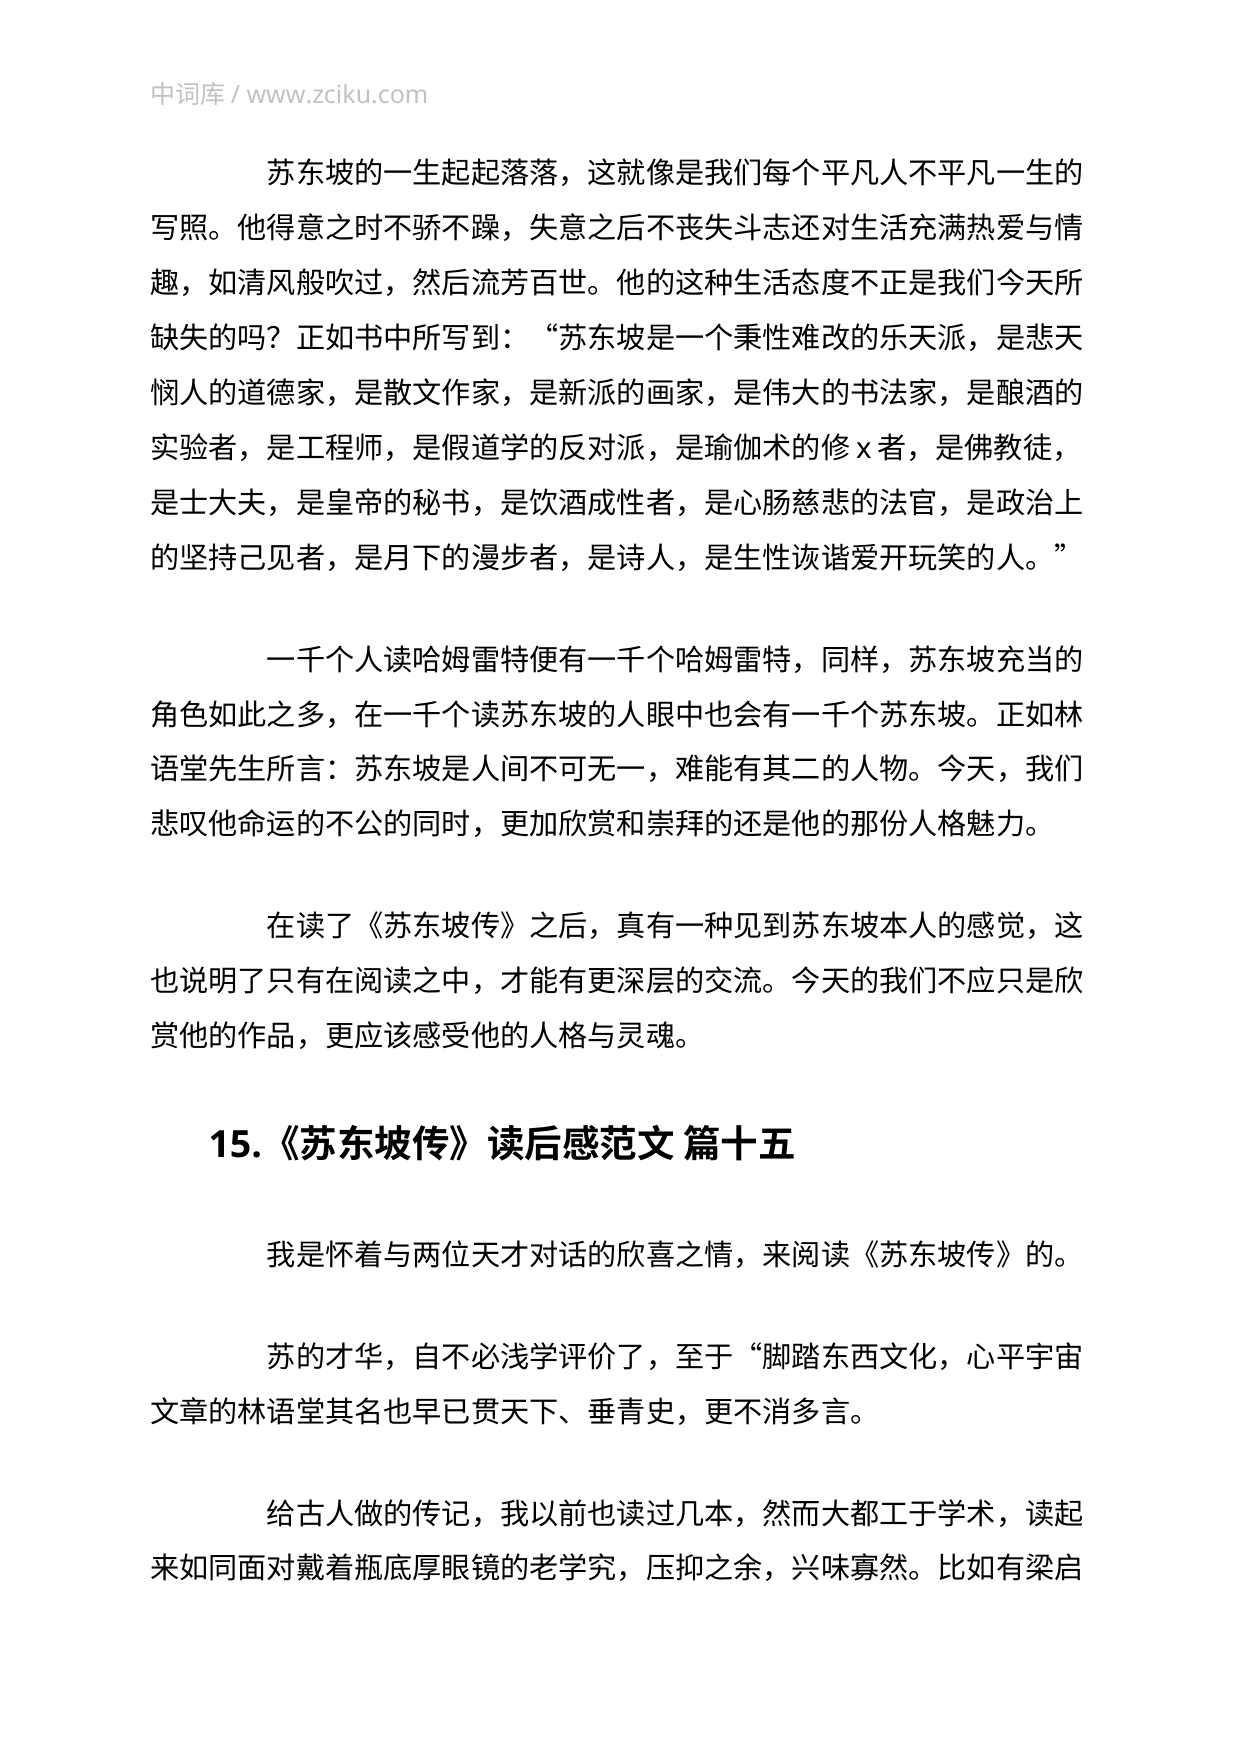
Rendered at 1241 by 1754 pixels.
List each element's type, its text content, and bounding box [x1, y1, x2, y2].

text 一千个人读哈姆雷特便有一千个哈姆雷特，同样，苏东坡充当的角色如此之多，在一千个读苏东坡的人眼中也会有一千个苏东坡。正如林语堂先生所言：苏东坡是人间不可无一，难能有其二的人物。今天，我们悲叹他命运的不公的同时，更加欣赏和崇拜的还是他的那份人格魅力。 [150, 636, 1090, 843]
text 15.《苏东坡传》读后感范文 篇十五 [150, 1114, 1090, 1169]
text 苏的才华，自不必浅学评价了，至于“脚踏东西文化，心平宇宙文章的林语堂其名也早已贯天下、垂青史，更不消多言。 [150, 1333, 1090, 1431]
text 我是怀着与两位天才对话的欣喜之情，来阅读《苏东坡传》的。 [150, 1232, 1090, 1274]
text 苏东坡的一生起起落落，这就像是我们每个平凡人不平凡一生的写照。他得意之时不骄不躁，失意之后不丧失斗志还对生活充满热爱与情趣，如清风般吹过，然后流芳百世。他的这种生活态度不正是我们今天所缺失的吗？正如书中所写到：“苏东坡是一个秉性难改的乐天派，是悲天悯人的道德家，是散文作家，是新派的画家，是伟大的书法家，是酿酒的实验者，是工程师，是假道学的反对派，是瑜伽术的修x者，是佛教徒，是士大夫，是皇帝的秘书，是饮酒成性者，是心肠慈悲的法官，是政治上的坚持己见者，是月下的漫步者，是诗人，是生性诙谐爱开玩笑的人。” [150, 150, 1090, 577]
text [150, 1490, 1090, 1587]
text 在读了《苏东坡传》之后，真有一种见到苏东坡本人的感觉，这也说明了只有在阅读之中，才能有更深层的交流。今天的我们不应只是欣赏他的作品，更应该感受他的人格与灵魂。 [150, 903, 1090, 1055]
